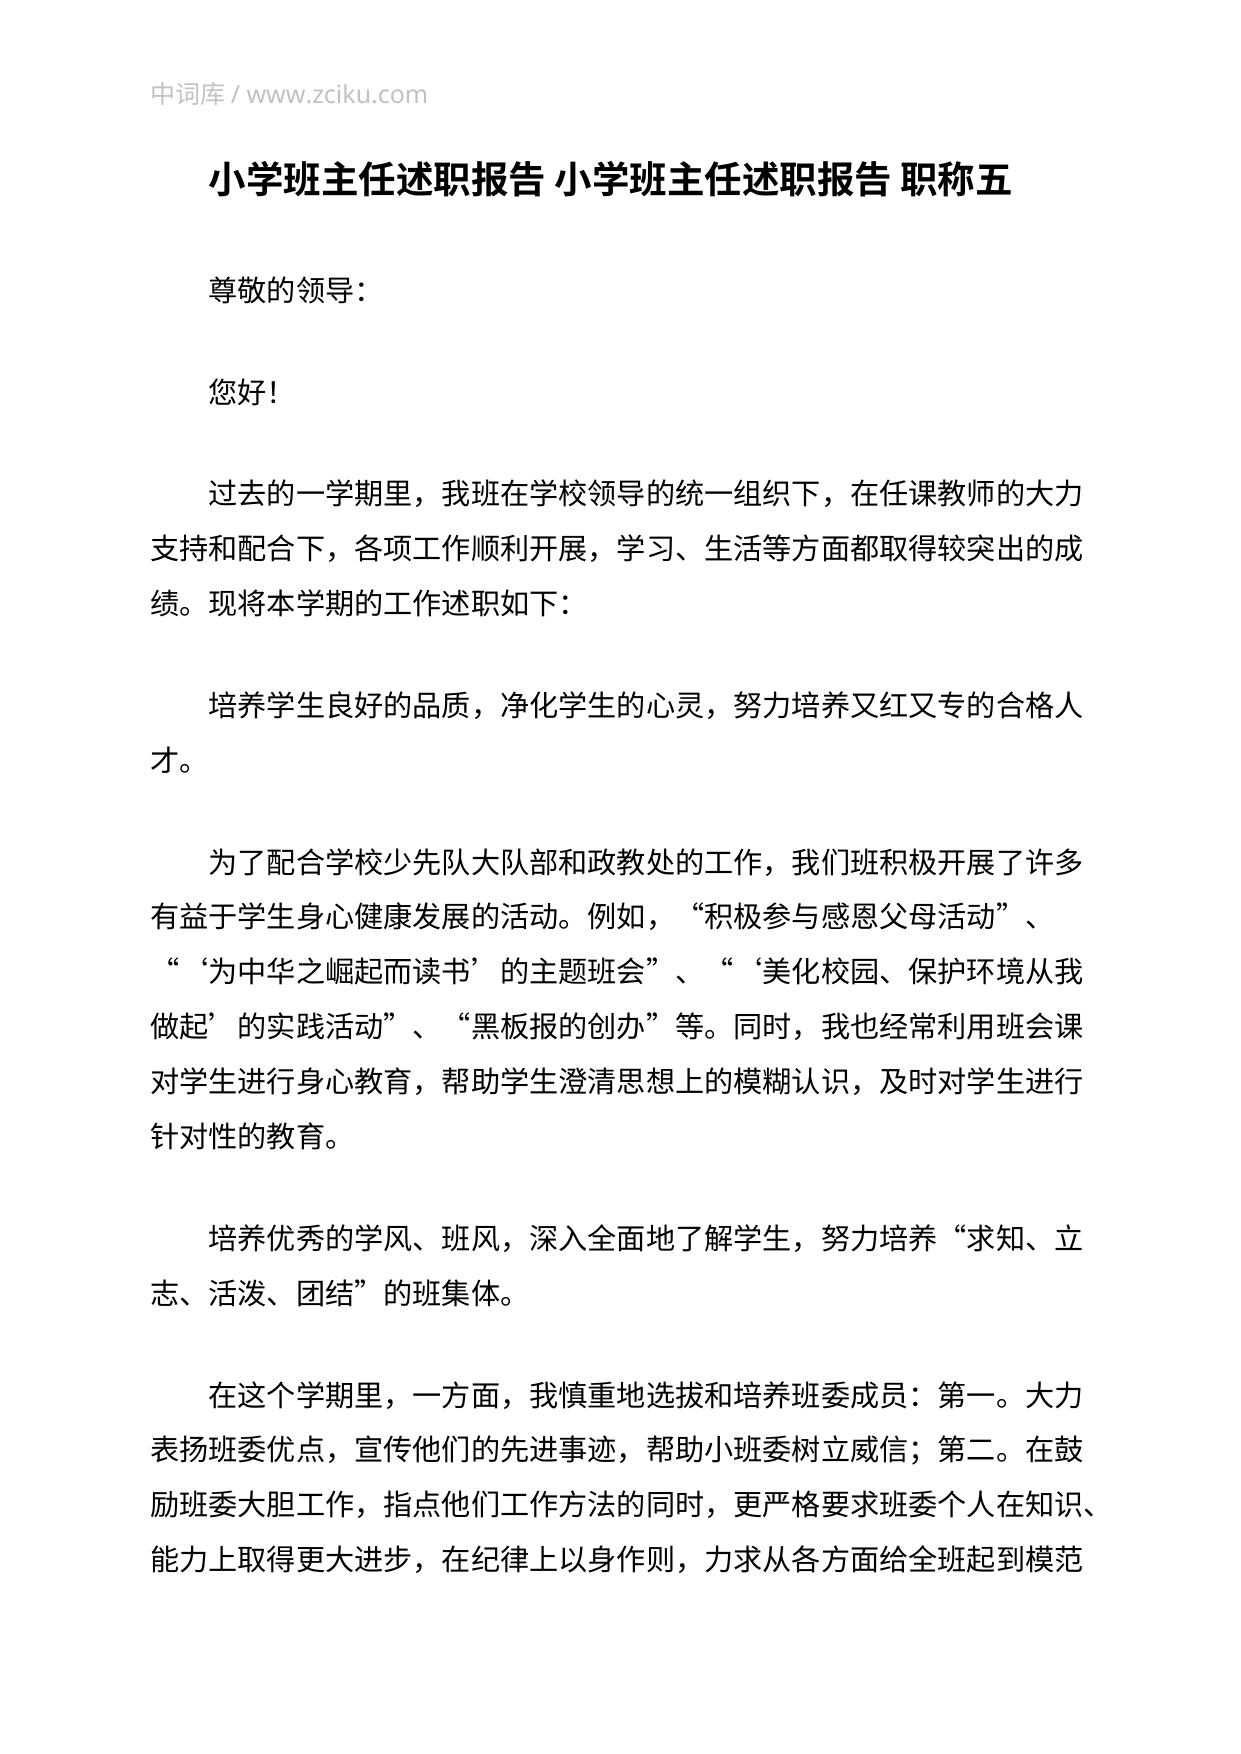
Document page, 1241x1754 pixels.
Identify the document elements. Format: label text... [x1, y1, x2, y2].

text 您好！ [150, 369, 1090, 411]
text 过去的一学期里，我班在学校领导的统一组织下，在任课教师的大力支持和配合下，各项工作顺利开展，学习、生活等方面都取得较突出的成绩。现将本学期的工作述职如下： [150, 471, 1090, 623]
text 小学班主任述职报告 小学班主任述职报告 职称五 [150, 150, 1090, 204]
text 尊敬的领导： [150, 267, 1090, 310]
text 培养优秀的学风、班风，深入全面地了解学生，努力培养“求知、立志、活泼、团结”的班集体。 [150, 1215, 1090, 1313]
text 培养学生良好的品质，净化学生的心灵，努力培养又红又专的合格人才。 [150, 682, 1090, 780]
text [150, 1372, 1090, 1579]
text 为了配合学校少先队大队部和政教处的工作，我们班积极开展了许多有益于学生身心健康发展的活动。例如，“积极参与感恩父母活动”、“‘为中华之崛起而读书’的主题班会”、“‘美化校园、保护环境从我做起’的实践活动”、“黑板报的创办”等。同时，我也经常利用班会课对学生进行身心教育，帮助学生澄清思想上的模糊认识，及时对学生进行针对性的教育。 [150, 839, 1090, 1156]
